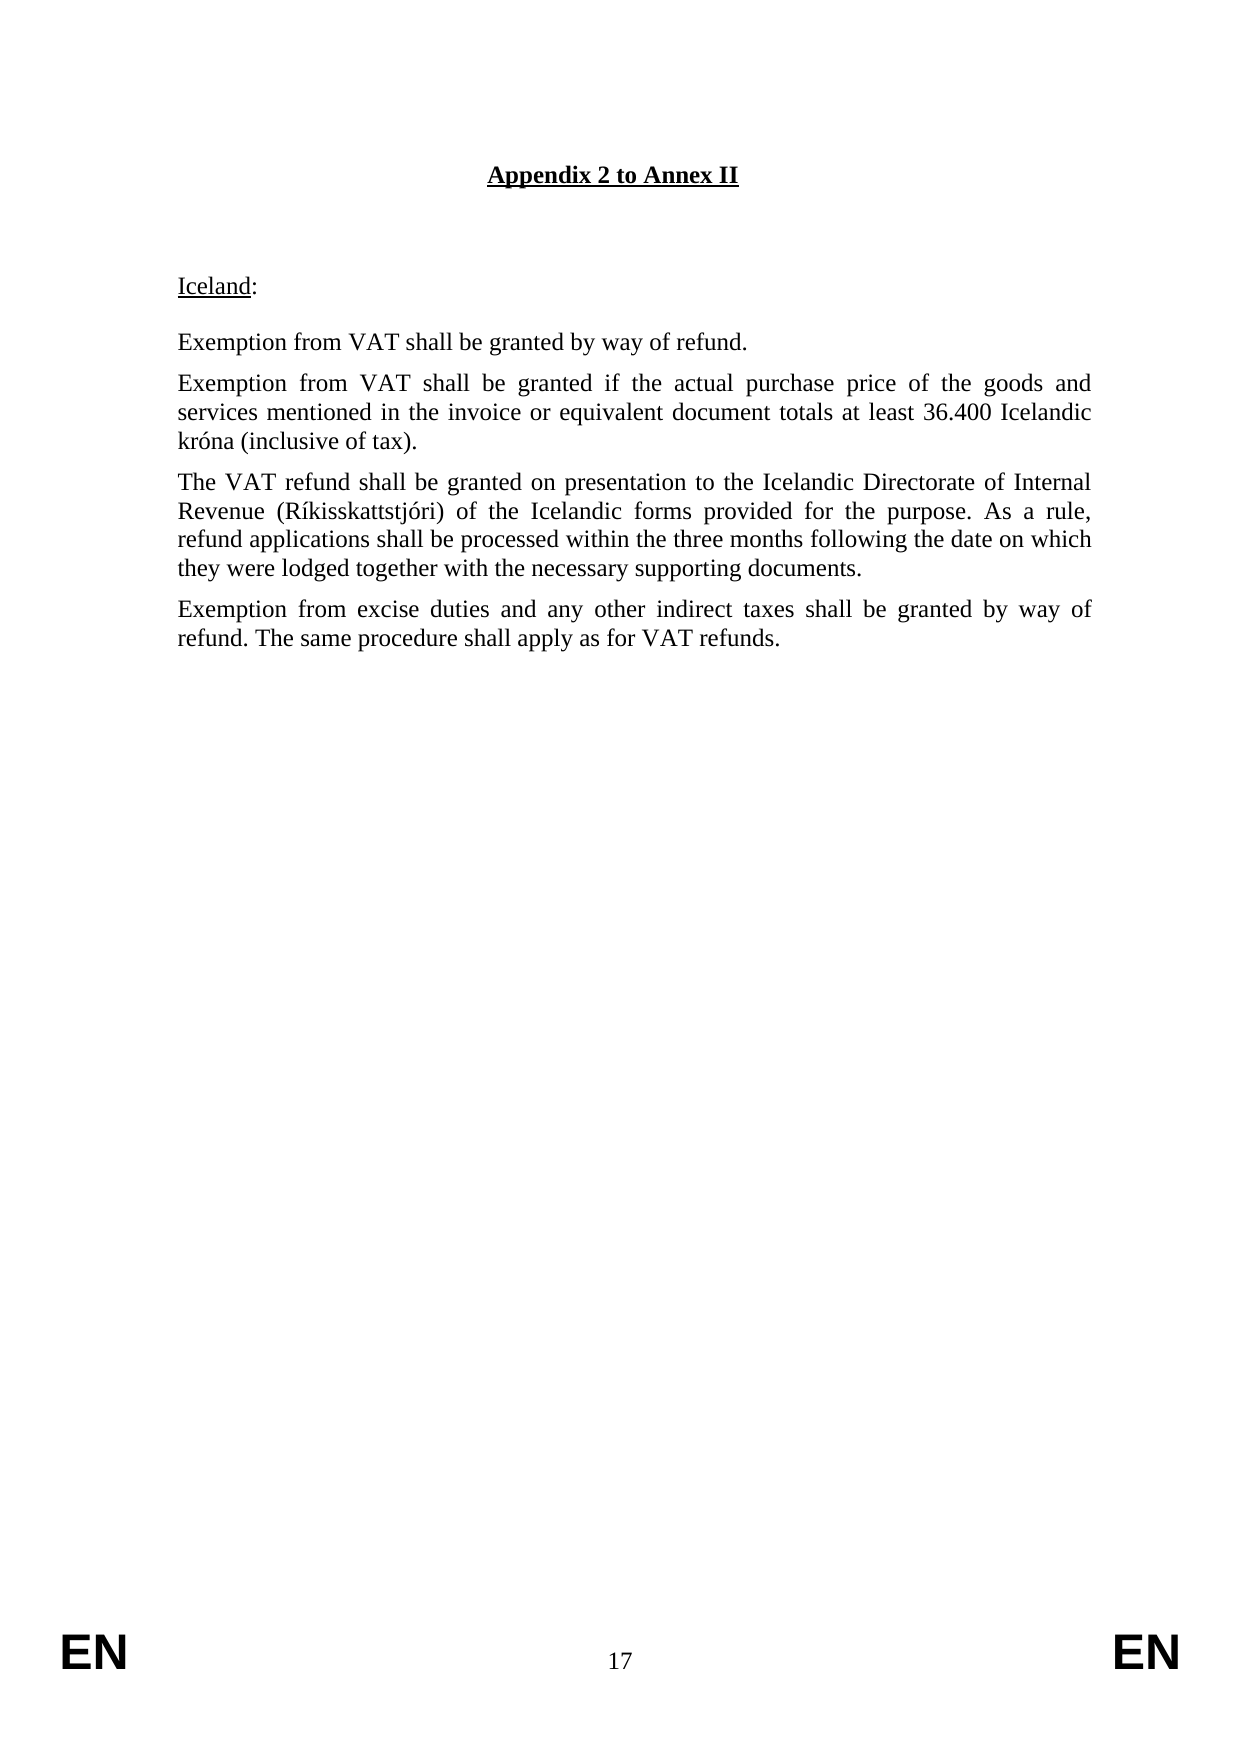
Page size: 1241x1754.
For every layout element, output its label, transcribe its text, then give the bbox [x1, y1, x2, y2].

text Appendix 2 to Annex II [133, 160, 1093, 189]
text The VAT refund shall be granted on presentation to the Icelandic Directorate of Internal Revenue (Ríkisskattstjóri) of the Icelandic forms provided for the purpose. As a rule, refund applications shall be processed within the three months following the date on which they were lodged together with the necessary supporting documents. [177, 467, 1093, 582]
text Exemption from VAT shall be granted if the actual purchase price of the goods and services mentioned in the invoice or equivalent document totals at least 36.400 Icelandic króna (inclusive of tax). [177, 368, 1093, 454]
text Iceland: [177, 271, 1093, 300]
text Exemption from VAT shall be granted by way of refund. [177, 327, 1093, 356]
text Exemption from excise duties and any other indirect taxes shall be granted by way of refund. The same procedure shall apply as for VAT refunds. [177, 594, 1093, 652]
